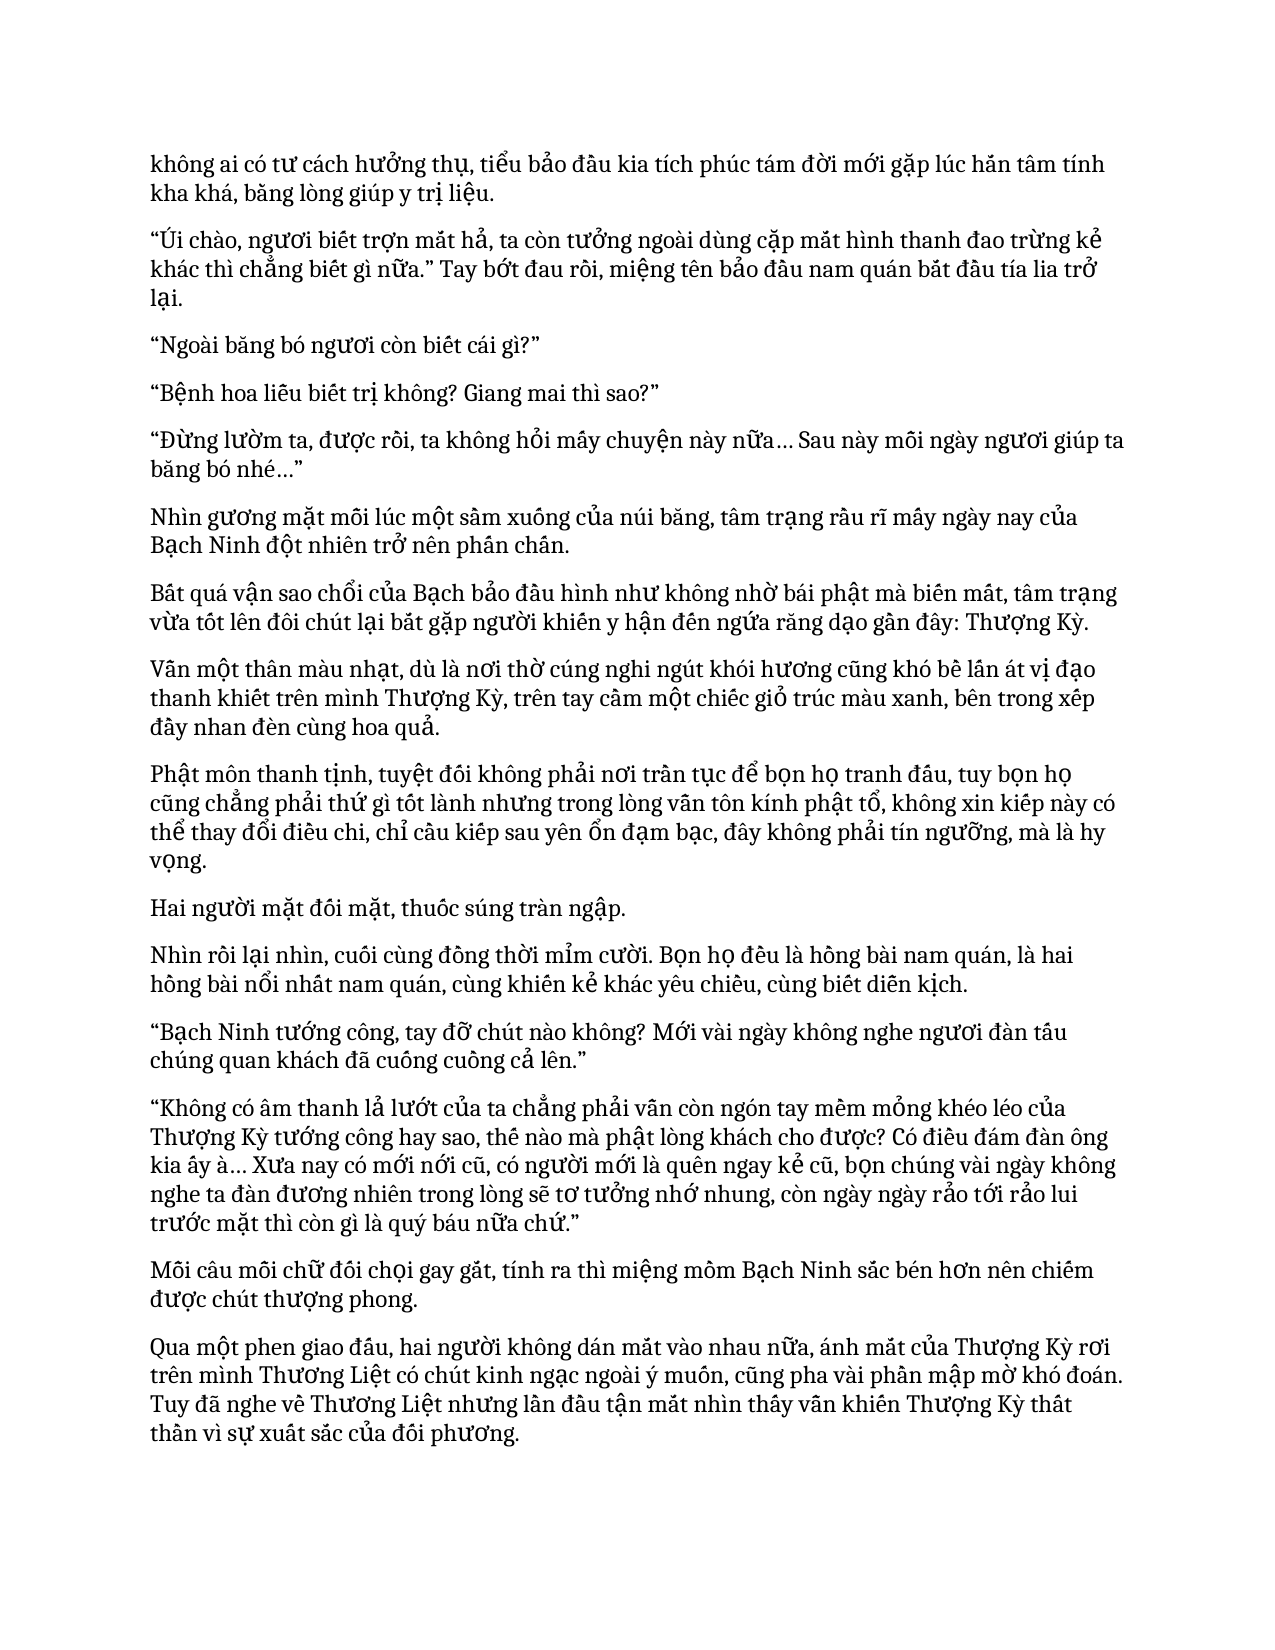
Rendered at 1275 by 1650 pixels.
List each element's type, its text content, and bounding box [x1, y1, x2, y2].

text “Úi chào, ngươi biết trợn mắt hả, ta còn tưởng ngoài dùng cặp mắt hình thanh đao trừng kẻ khác thì chẳng biết gì nữa.” Tay bớt đau rồi, miệng tên bảo đầu nam quán bắt đầu tía lia trở lại. [150, 226, 1125, 312]
text Qua một phen giao đấu, hai người không dán mắt vào nhau nữa, ánh mắt của Thượng Kỳ rơi trên mình Thương Liệt có chút kinh ngạc ngoài ý muốn, cũng pha vài phần mập mờ khó đoán. Tuy đã nghe về Thương Liệt nhưng lần đầu tận mắt nhìn thấy vẫn khiến Thượng Kỳ thất thần vì sự xuất sắc của đối phương. [150, 1332, 1125, 1447]
text “Không có âm thanh lả lướt của ta chẳng phải vẫn còn ngón tay mềm mỏng khéo léo của Thượng Kỳ tướng công hay sao, thế nào mà phật lòng khách cho được? Có điều đám đàn ông kia ấy à… Xưa nay có mới nới cũ, có người mới là quên ngay kẻ cũ, bọn chúng vài ngày không nghe ta đàn đương nhiên trong lòng sẽ tơ tưởng nhớ nhung, còn ngày ngày rảo tới rảo lui trước mặt thì còn gì là quý báu nữa chứ.” [150, 1094, 1125, 1237]
text “Bệnh hoa liễu biết trị không? Giang mai thì sao?” [150, 379, 1125, 407]
text “Đừng lườm ta, được rồi, ta không hỏi mấy chuyện này nữa… Sau này mỗi ngày ngươi giúp ta băng bó nhé…” [150, 426, 1125, 484]
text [150, 150, 1125, 207]
text Phật môn thanh tịnh, tuyệt đối không phải nơi trần tục để bọn họ tranh đấu, tuy bọn họ cũng chẳng phải thứ gì tốt lành nhưng trong lòng vẫn tôn kính phật tổ, không xin kiếp này có thể thay đổi điều chi, chỉ cầu kiếp sau yên ổn đạm bạc, đây không phải tín ngưỡng, mà là hy vọng. [150, 760, 1125, 875]
text Hai người mặt đối mặt, thuốc súng tràn ngập. [150, 894, 1125, 922]
text Bất quá vận sao chổi của Bạch bảo đầu hình như không nhờ bái phật mà biến mất, tâm trạng vừa tốt lên đôi chút lại bắt gặp người khiến y hận đến ngứa răng dạo gần đây: Thượng Kỳ. [150, 579, 1125, 636]
text Nhìn rồi lại nhìn, cuối cùng đồng thời mỉm cười. Bọn họ đều là hồng bài nam quán, là hai hồng bài nổi nhất nam quán, cùng khiến kẻ khác yêu chiều, cùng biết diễn kịch. [150, 941, 1125, 999]
text Mỗi câu mỗi chữ đối chọi gay gắt, tính ra thì miệng mồm Bạch Ninh sắc bén hơn nên chiếm được chút thượng phong. [150, 1256, 1125, 1314]
text Vẫn một thân màu nhạt, dù là nơi thờ cúng nghi ngút khói hương cũng khó bề lấn át vị đạo thanh khiết trên mình Thượng Kỳ, trên tay cầm một chiếc giỏ trúc màu xanh, bên trong xếp đầy nhan đèn cùng hoa quả. [150, 655, 1125, 741]
text “Bạch Ninh tướng công, tay đỡ chút nào không? Mới vài ngày không nghe ngươi đàn tấu chúng quan khách đã cuống cuồng cả lên.” [150, 1017, 1125, 1075]
text Nhìn gương mặt mỗi lúc một sầm xuống của núi băng, tâm trạng rầu rĩ mấy ngày nay của Bạch Ninh đột nhiên trở nên phấn chấn. [150, 502, 1125, 560]
text “Ngoài băng bó ngươi còn biết cái gì?” [150, 331, 1125, 360]
